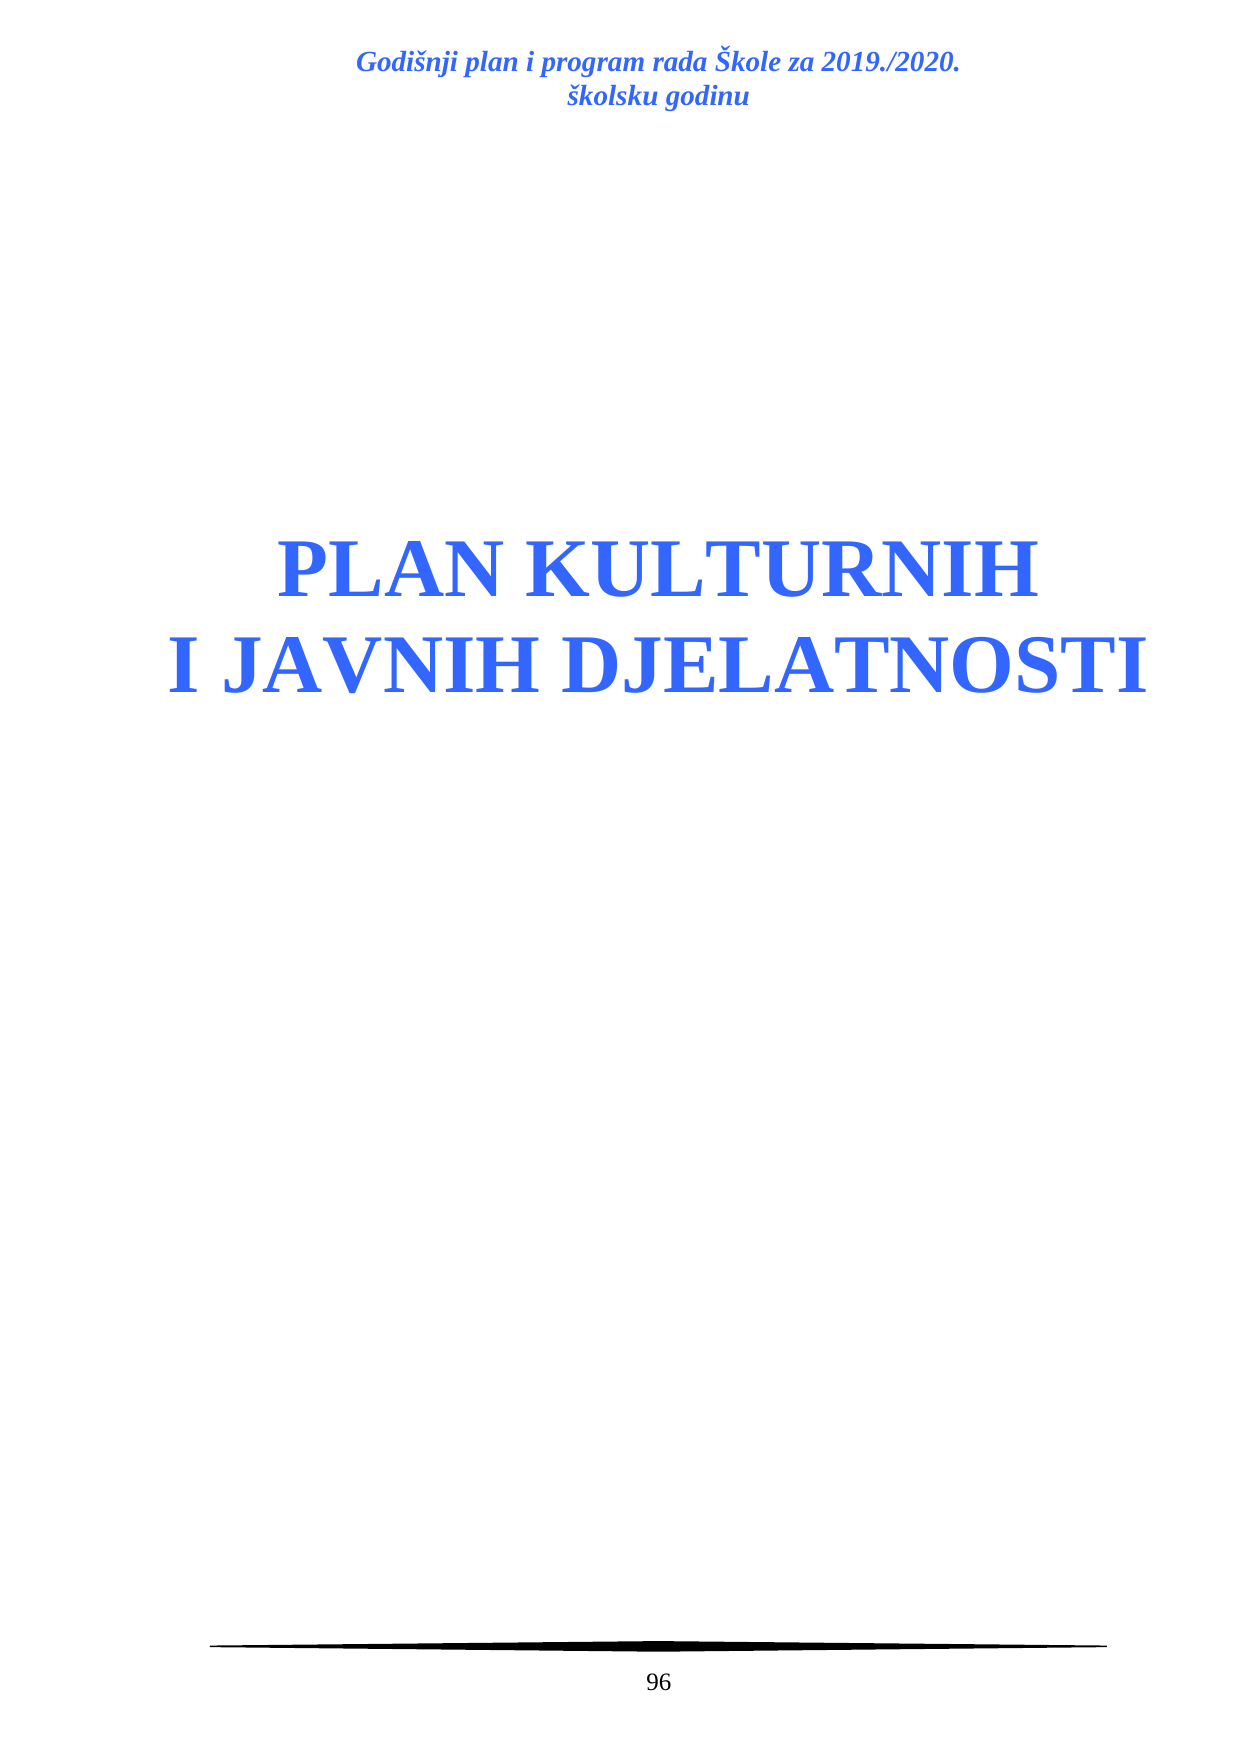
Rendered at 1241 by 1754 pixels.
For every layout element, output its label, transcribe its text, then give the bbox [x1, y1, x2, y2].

text PLAN KULTURNIH [165, 519, 1152, 614]
text I JAVNIH DJELATNOSTI [165, 614, 1152, 710]
